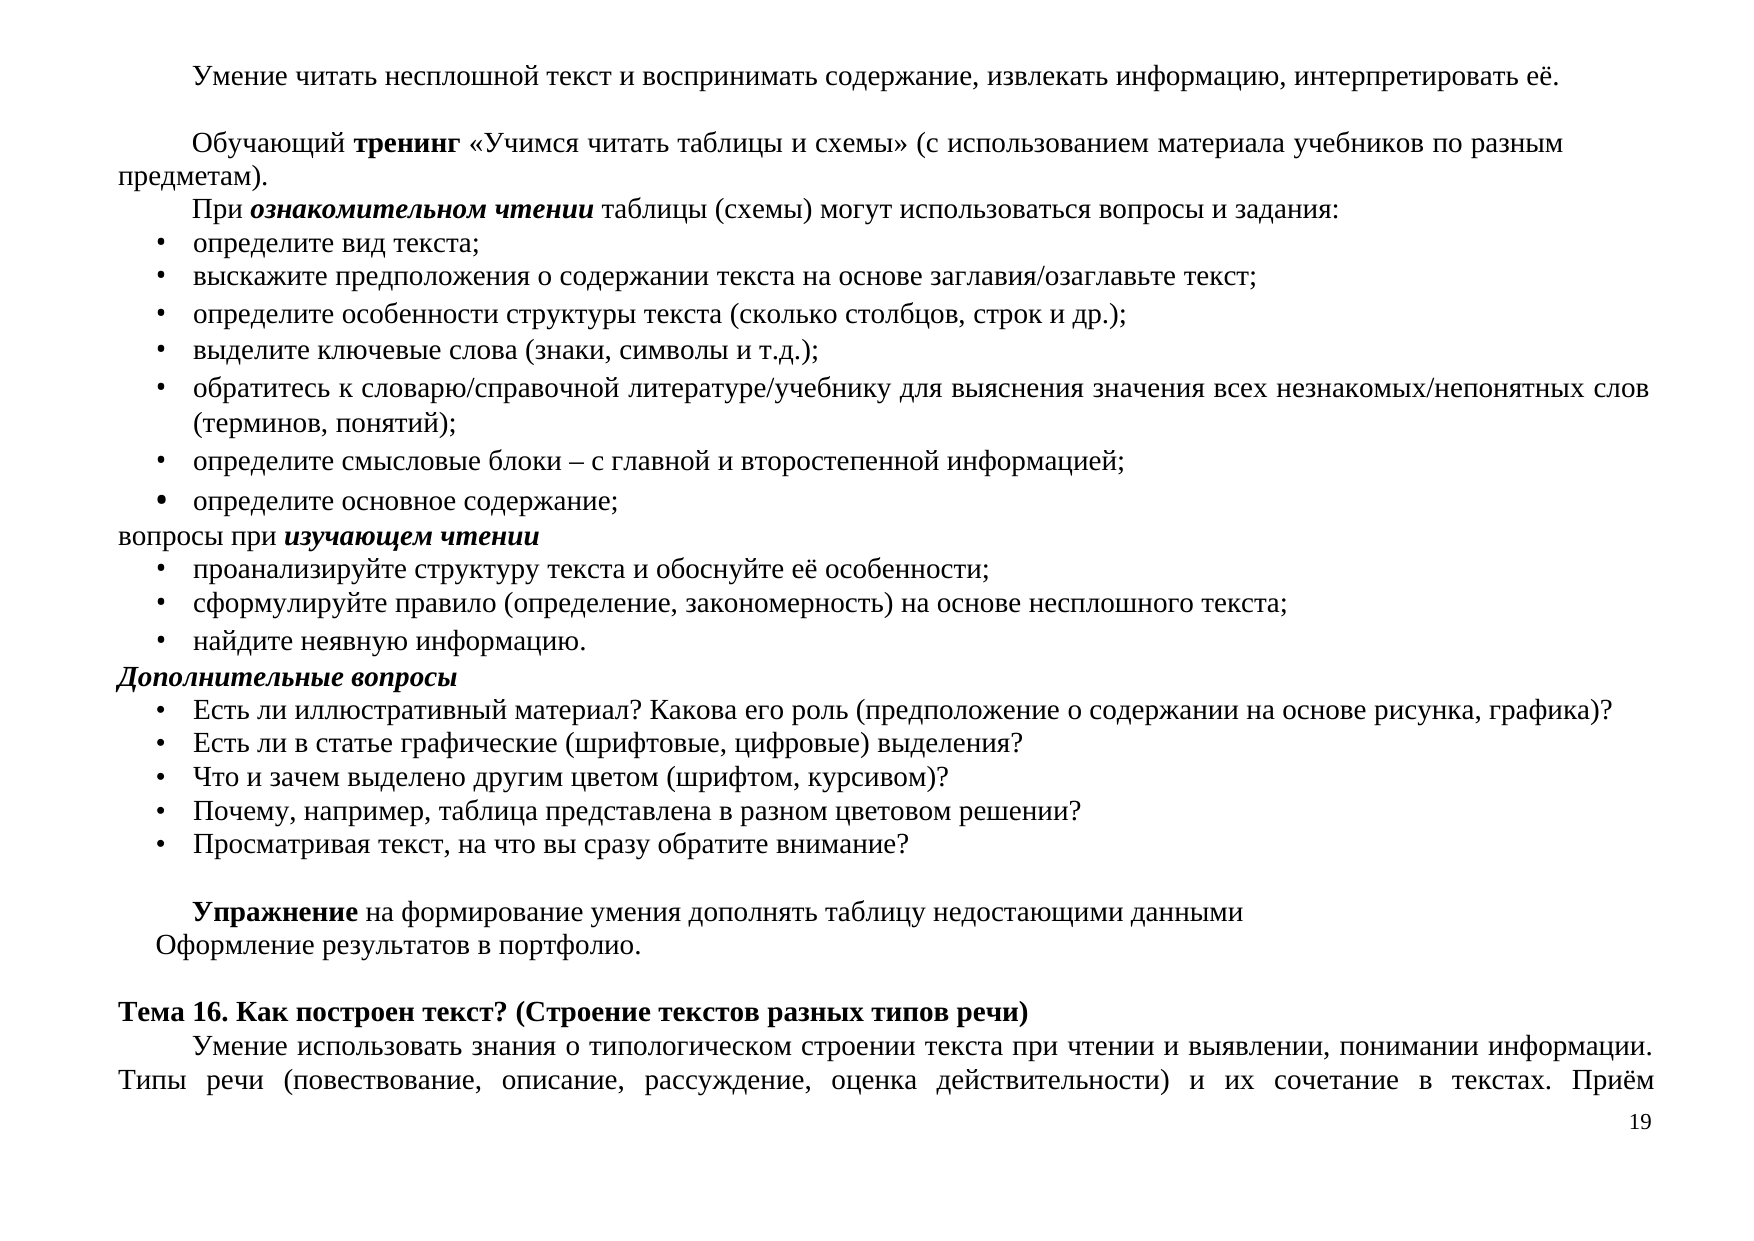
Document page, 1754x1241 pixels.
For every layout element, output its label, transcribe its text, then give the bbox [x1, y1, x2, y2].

list выделите ключевые слова (знаки, символы и т.д.); [155, 332, 1677, 366]
text Обучающий тренинг «Учимся читать таблицы и схемы» (с использованием материала учебников по разным предметам). [118, 125, 1677, 192]
list Просматривая текст, на что вы сразу обратите внимание? [155, 827, 1677, 860]
list Есть ли иллюстративный материал? Какова его роль (предположение о содержании на основе рисунка, графика)? [155, 693, 1677, 726]
list определите смысловые блоки – с главной и второстепенной информацией; [155, 439, 1677, 479]
text При ознакомительном чтении таблицы (схемы) могут использоваться вопросы и задания: [192, 192, 1677, 225]
list выскажите предположения о содержании текста на основе заглавия/озаглавьте текст; [155, 259, 1677, 292]
text Дополнительные вопросы [118, 660, 1677, 693]
list обратитесь к словарю/справочной литературе/учебнику для выяснения значения всех незнакомых/непонятных слов (терминов, понятий); [155, 366, 1654, 439]
list найдите неявную информацию. [155, 619, 1677, 659]
list сформулируйте правило (определение, закономерность) на основе несплошного текста; [155, 586, 1677, 619]
list определите основное содержание; вопросы при изучающем чтении [118, 479, 619, 552]
text Тема 16. Как построен текст? (Строение текстов разных типов речи) [118, 995, 1677, 1028]
list Что и зачем выделено другим цветом (шрифтом, курсивом)? [155, 759, 1677, 793]
list определите вид текста; [155, 225, 1677, 259]
list Есть ли в статье графические (шрифтовые, цифровые) выделения? [155, 726, 1677, 759]
text Упражнение на формирование умения дополнять таблицу недостающими данными Оформление результатов в портфолио. [155, 894, 1246, 961]
list проанализируйте структуру текста и обоснуйте её особенности; [155, 552, 1677, 586]
list определите особенности структуры текста (сколько столбцов, строк и др.); [155, 293, 1677, 332]
list Почему, например, таблица представлена в разном цветовом решении? [155, 793, 1677, 827]
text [118, 1028, 1654, 1095]
text Умение читать несплошной текст и воспринимать содержание, извлекать информацию, интерпретировать её. [192, 58, 1677, 91]
